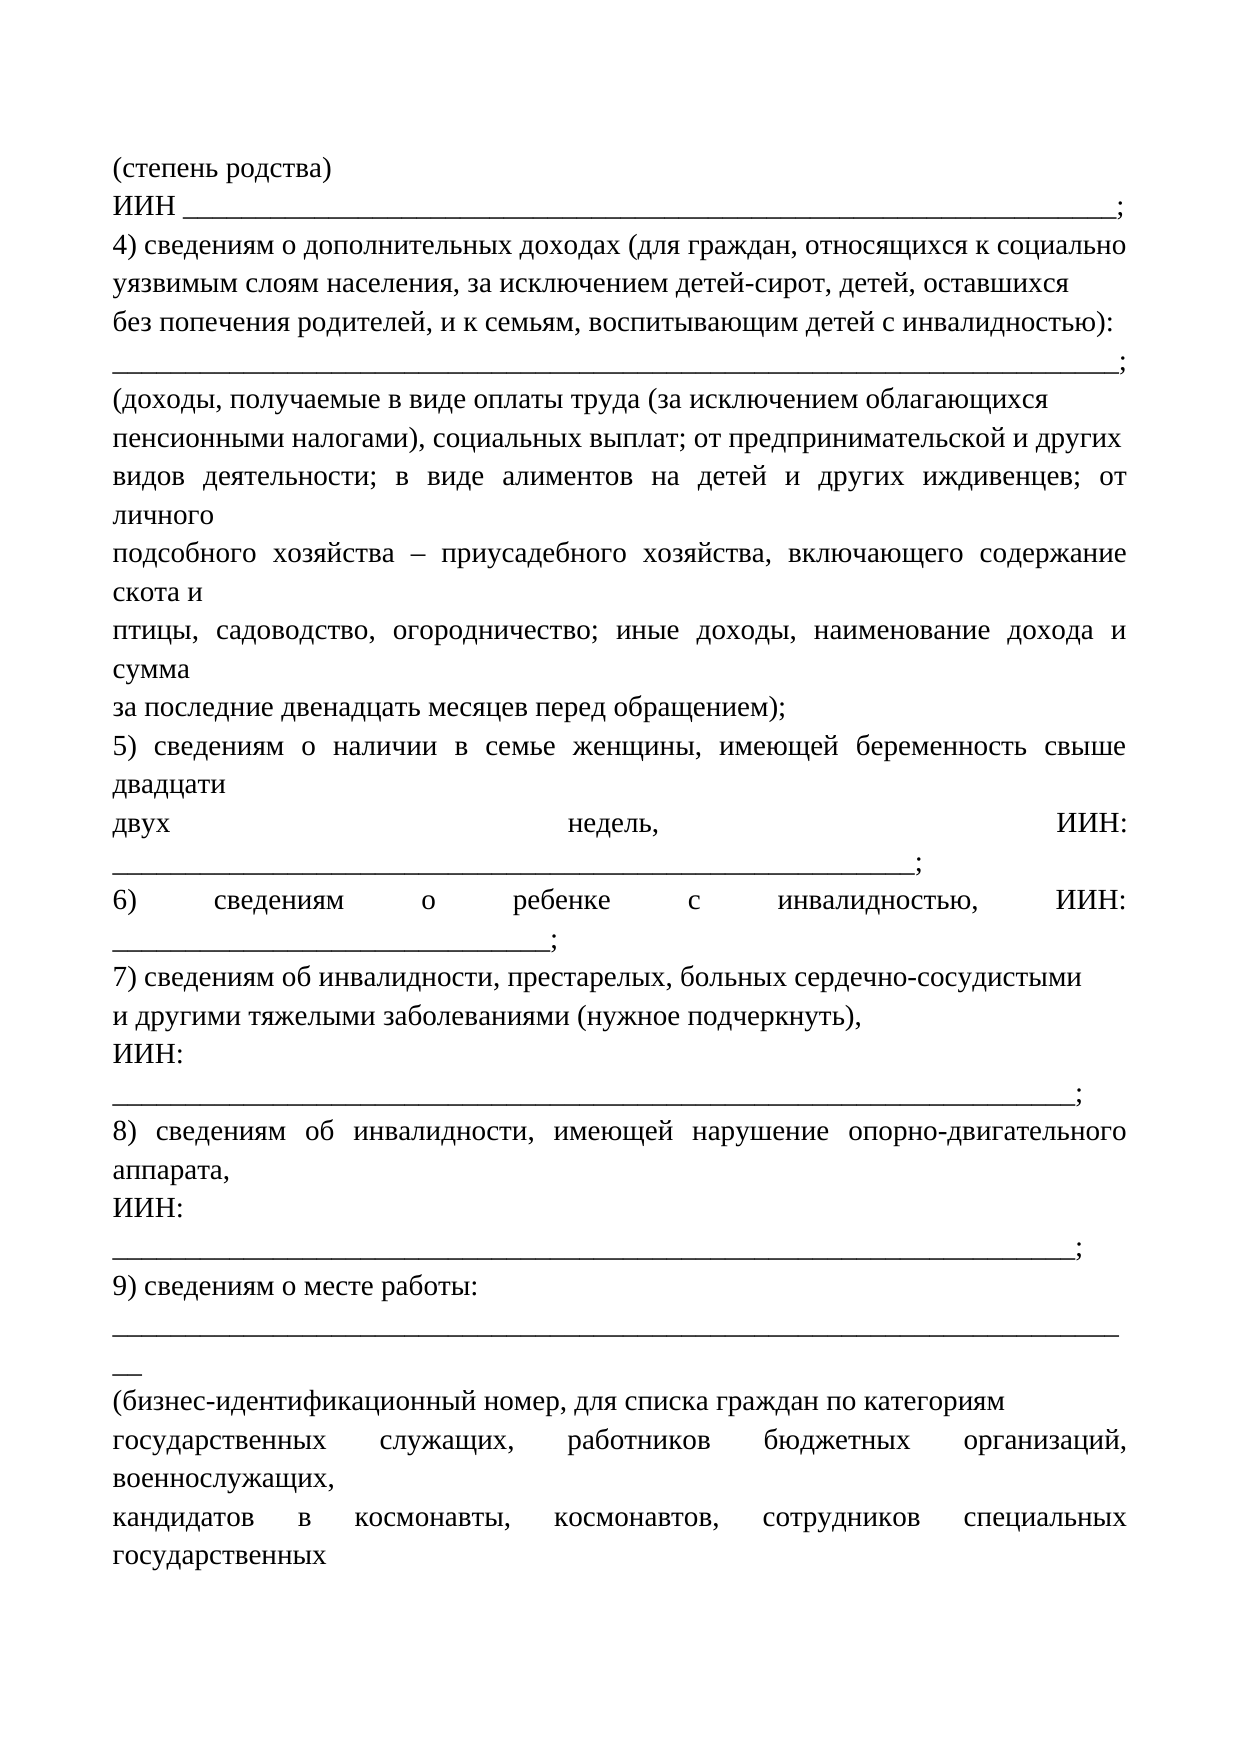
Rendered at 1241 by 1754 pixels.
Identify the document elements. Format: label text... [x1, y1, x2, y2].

text кандидатов в космонавты, космонавтов, сотрудников специальных государственных [112, 1499, 1128, 1571]
text ИИН: __________________________________________________________________; [112, 1036, 1128, 1108]
text за последние двенадцать месяцев перед обращением); [112, 689, 1128, 723]
text _____________________________________________________________________; [112, 343, 1128, 376]
text государственных служащих, работников бюджетных организаций, военнослужащих, [112, 1422, 1128, 1494]
text 5) сведениям о наличии в семье женщины, имеющей беременность свыше двадцати [112, 728, 1128, 800]
text ИИН ________________________________________________________________; [112, 188, 1128, 222]
text пенсионными налогами), социальных выплат; от предпринимательской и других [112, 420, 1128, 453]
text подсобного хозяйства – приусадебного хозяйства, включающего содержание скота и [112, 535, 1128, 607]
text двух недель, ИИН: _______________________________________________________; [112, 805, 1128, 877]
text _______________________________________________________________________ [112, 1306, 1128, 1378]
text (степень родства) [112, 150, 1128, 183]
text 8) сведениям об инвалидности, имеющей нарушение опорно-двигательного аппарата, [112, 1113, 1128, 1186]
text 4) сведениям о дополнительных доходах (для граждан, относящихся к социально [112, 227, 1128, 261]
text видов деятельности; в виде алиментов на детей и других иждивенцев; от личного [112, 458, 1128, 530]
text (бизнес-идентификационный номер, для списка граждан по категориям [112, 1383, 1128, 1417]
text 6) сведениям о ребенке с инвалидностью, ИИН: ______________________________; [112, 882, 1128, 954]
text 7) сведениям об инвалидности, престарелых, больных сердечно-сосудистыми [112, 959, 1128, 993]
text уязвимым слоям населения, за исключением детей-сирот, детей, оставшихся [112, 266, 1128, 299]
text и другими тяжелыми заболеваниями (нужное подчеркнуть), [112, 998, 1128, 1031]
text ИИН: __________________________________________________________________; [112, 1191, 1128, 1263]
text (доходы, получаемые в виде оплаты труда (за исключением облагающихся [112, 381, 1128, 415]
text без попечения родителей, и к семьям, воспитывающим детей с инвалидностью): [112, 304, 1128, 338]
text птицы, садоводство, огородничество; иные доходы, наименование дохода и сумма [112, 612, 1128, 684]
text 9) сведениям о месте работы: [112, 1268, 1128, 1301]
